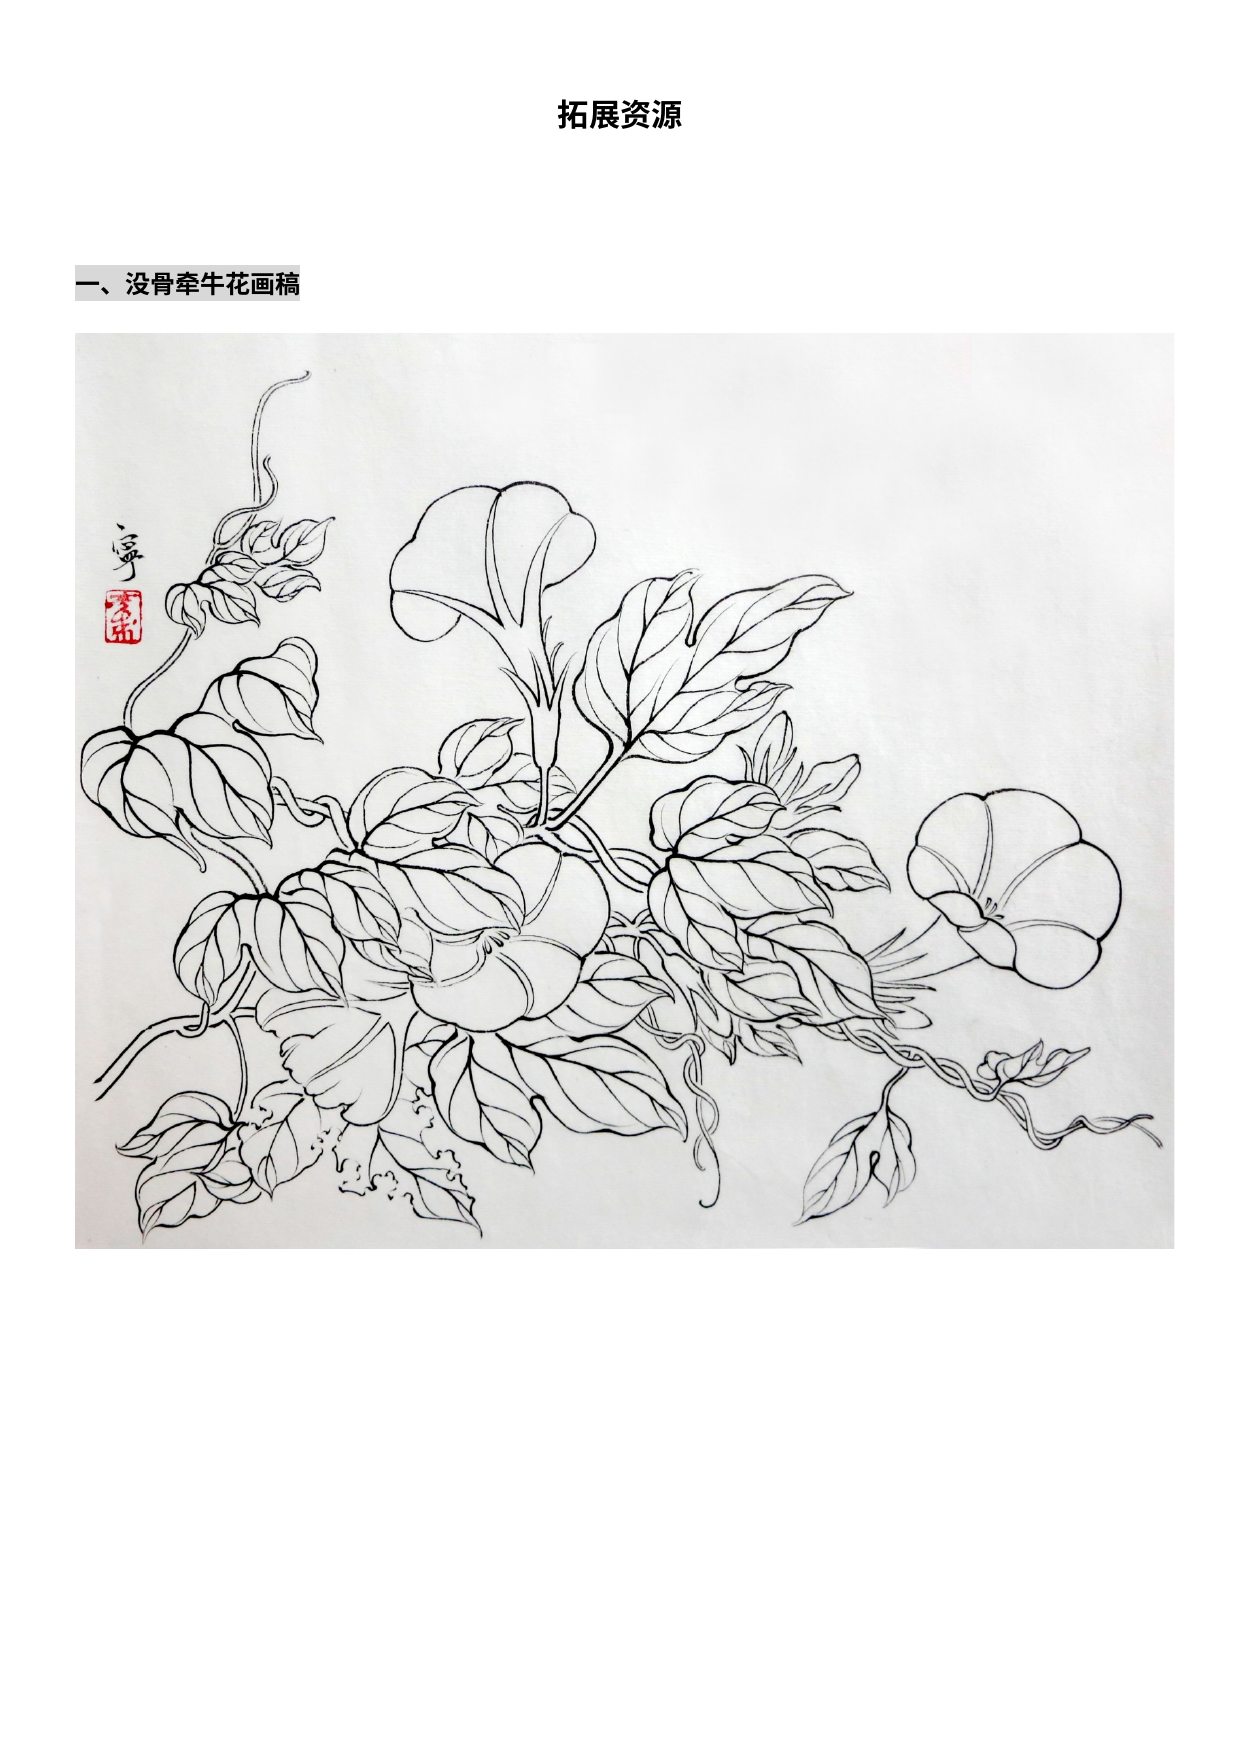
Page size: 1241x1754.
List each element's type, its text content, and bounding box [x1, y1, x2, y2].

text 一、没骨牵牛花画稿 [75, 250, 1165, 315]
text 拓展资源 [75, 81, 1165, 146]
picture [75, 333, 1175, 1249]
